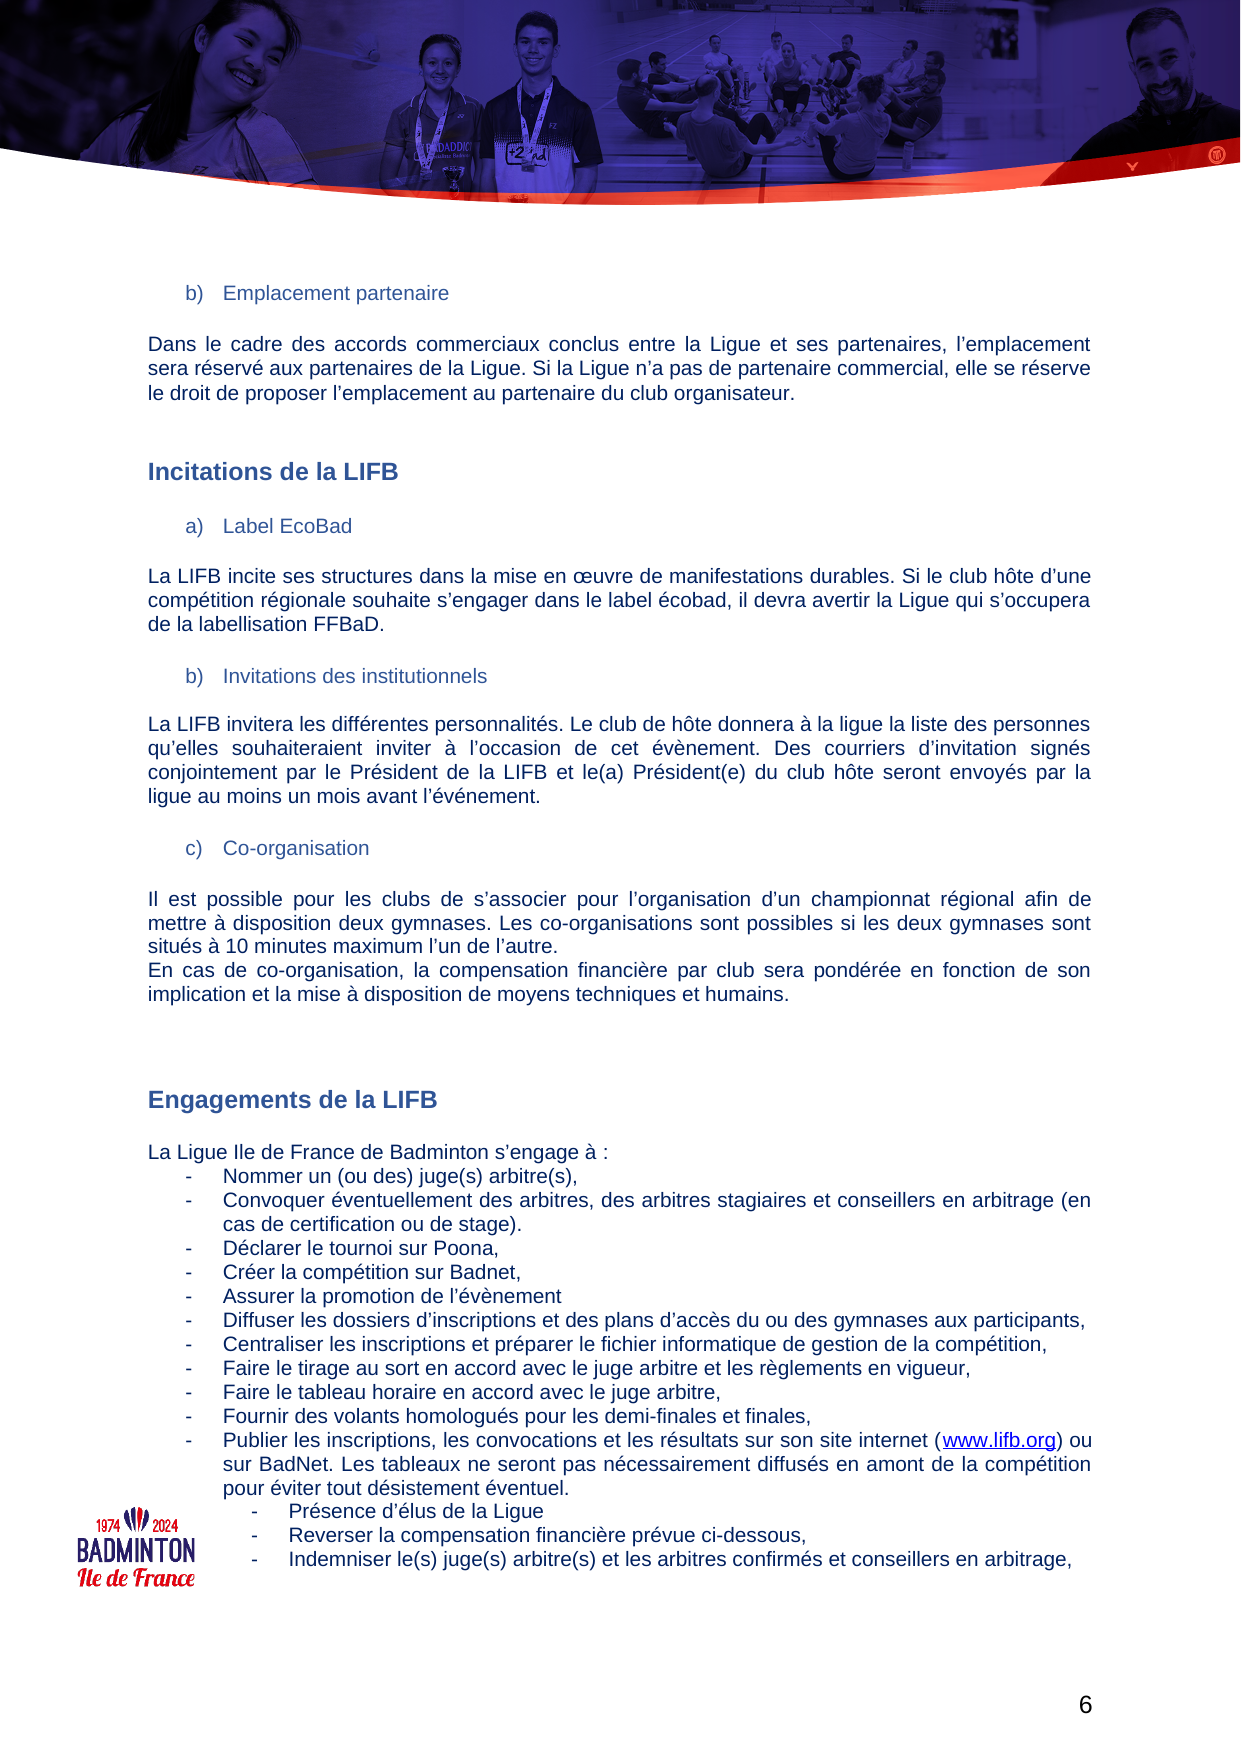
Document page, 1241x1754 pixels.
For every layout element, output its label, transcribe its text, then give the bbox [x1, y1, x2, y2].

list Assurer la promotion de l’évènement [185, 1284, 1092, 1308]
list Indemniser le(s) juge(s) arbitre(s) et les arbitres confirmés et conseillers en arbitrage, [185, 1547, 1092, 1571]
text En cas de co-organisation, la compensation financière par club sera pondérée en fonction de son implication et la mise à disposition de moyens techniques et humains. [148, 958, 1092, 1006]
list Faire le tirage au sort en accord avec le juge arbitre et les règlements en vigueur, [185, 1356, 1092, 1379]
list Créer la compétition sur Badnet, [185, 1260, 1092, 1284]
list Publier les inscriptions, les convocations et les résultats sur son site internet (www.lifb.org) ou sur BadNet. Les tableaux ne seront pas nécessairement diffusés en amont de la compétition pour éviter tout désistement éventuel. [185, 1427, 1092, 1499]
subtitle Co-organisation [185, 836, 1092, 860]
text La Ligue Ile de France de Badminton s’engage à : [148, 1140, 1092, 1164]
list Déclarer le tournoi sur Poona, [185, 1236, 1092, 1260]
list Reverser la compensation financière prévue ci-dessous, [185, 1523, 1092, 1547]
subtitle Label EcoBad [185, 514, 1092, 538]
picture [77, 1507, 195, 1592]
list Centraliser les inscriptions et préparer le fichier informatique de gestion de la compétition, [185, 1332, 1092, 1356]
list Convoquer éventuellement des arbitres, des arbitres stagiaires et conseillers en arbitrage (en cas de certification ou de stage). [185, 1188, 1092, 1236]
list Présence d’élus de la Ligue [185, 1499, 1092, 1523]
list Fournir des volants homologués pour les demi-finales et finales, [185, 1403, 1092, 1427]
text La LIFB invitera les différentes personnalités. Le club de hôte donnera à la ligue la liste des personnes qu’elles souhaiteraient inviter à l’occasion de cet évènement. Des courriers d’invitation signés conjointement par le Président de la LIFB et le(a) Président(e) du club hôte seront envoyés par la ligue au moins un mois avant l’événement. [148, 712, 1092, 808]
subtitle Incitations de la LIFB [148, 457, 1092, 486]
text Dans le cadre des accords commerciaux conclus entre la Ligue et ses partenaires, l’emplacement sera réservé aux partenaires de la Ligue. Si la Ligue n’a pas de partenaire commercial, elle se réserve le droit de proposer l’emplacement au partenaire du club organisateur. [148, 331, 1092, 406]
subtitle Emplacement partenaire [185, 281, 1092, 305]
text La LIFB incite ses structures dans la mise en œuvre de manifestations durables. Si le club hôte d’une compétition régionale souhaite s’engager dans le label écobad, il devra avertir la Ligue qui s’occupera de la labellisation FFBaD. [148, 564, 1092, 636]
subtitle Invitations des institutionnels [185, 664, 1092, 688]
list Diffuser les dossiers d’inscriptions et des plans d’accès du ou des gymnases aux participants, [185, 1308, 1092, 1332]
picture [0, 0, 1241, 251]
list Faire le tableau horaire en accord avec le juge arbitre, [185, 1379, 1092, 1403]
subtitle Engagements de la LIFB [148, 1085, 1092, 1114]
text Il est possible pour les clubs de s’associer pour l’organisation d’un championnat régional afin de mettre à disposition deux gymnases. Les co-organisations sont possibles si les deux gymnases sont situés à 10 minutes maximum l’un de l’autre. [148, 886, 1092, 958]
list Nommer un (ou des) juge(s) arbitre(s), [185, 1164, 1092, 1188]
